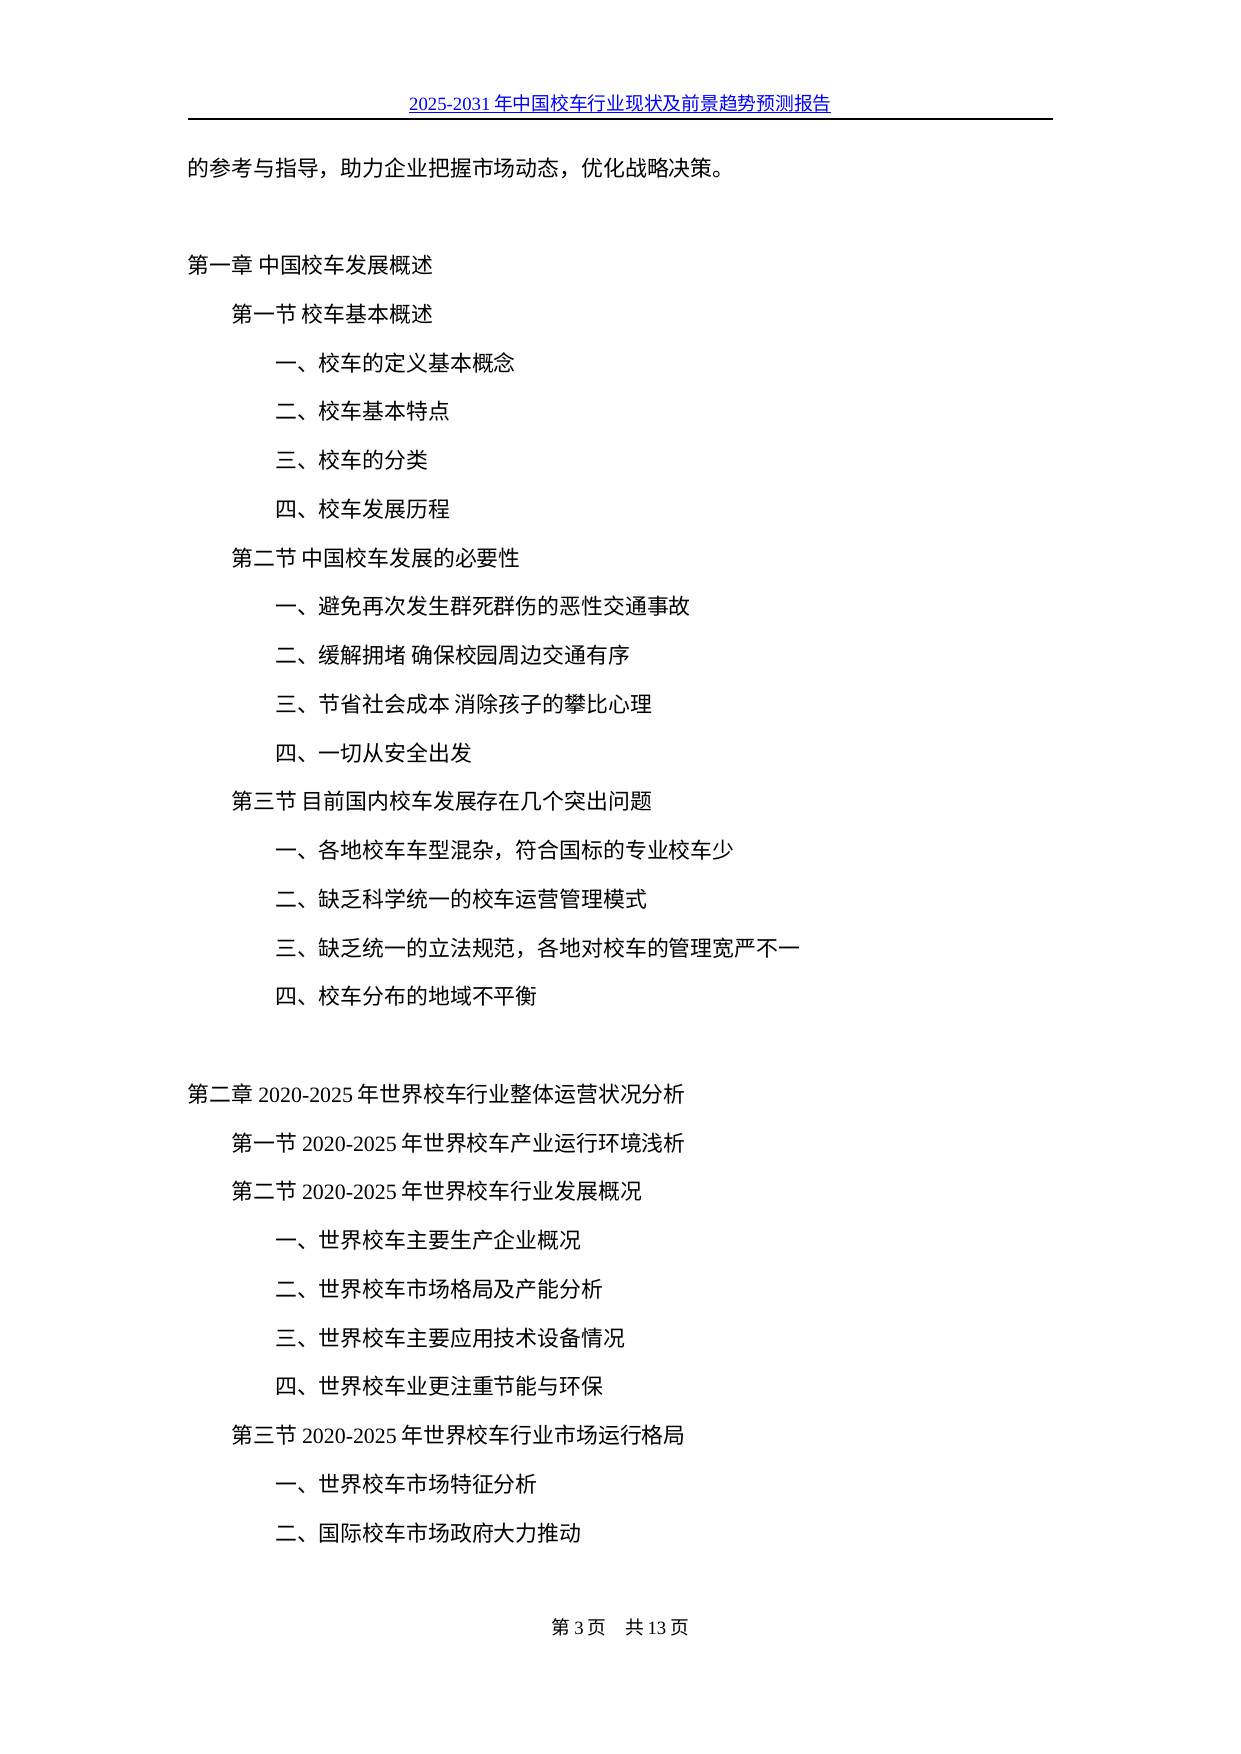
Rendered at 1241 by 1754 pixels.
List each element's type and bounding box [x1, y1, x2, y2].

text [187, 150, 1053, 1548]
